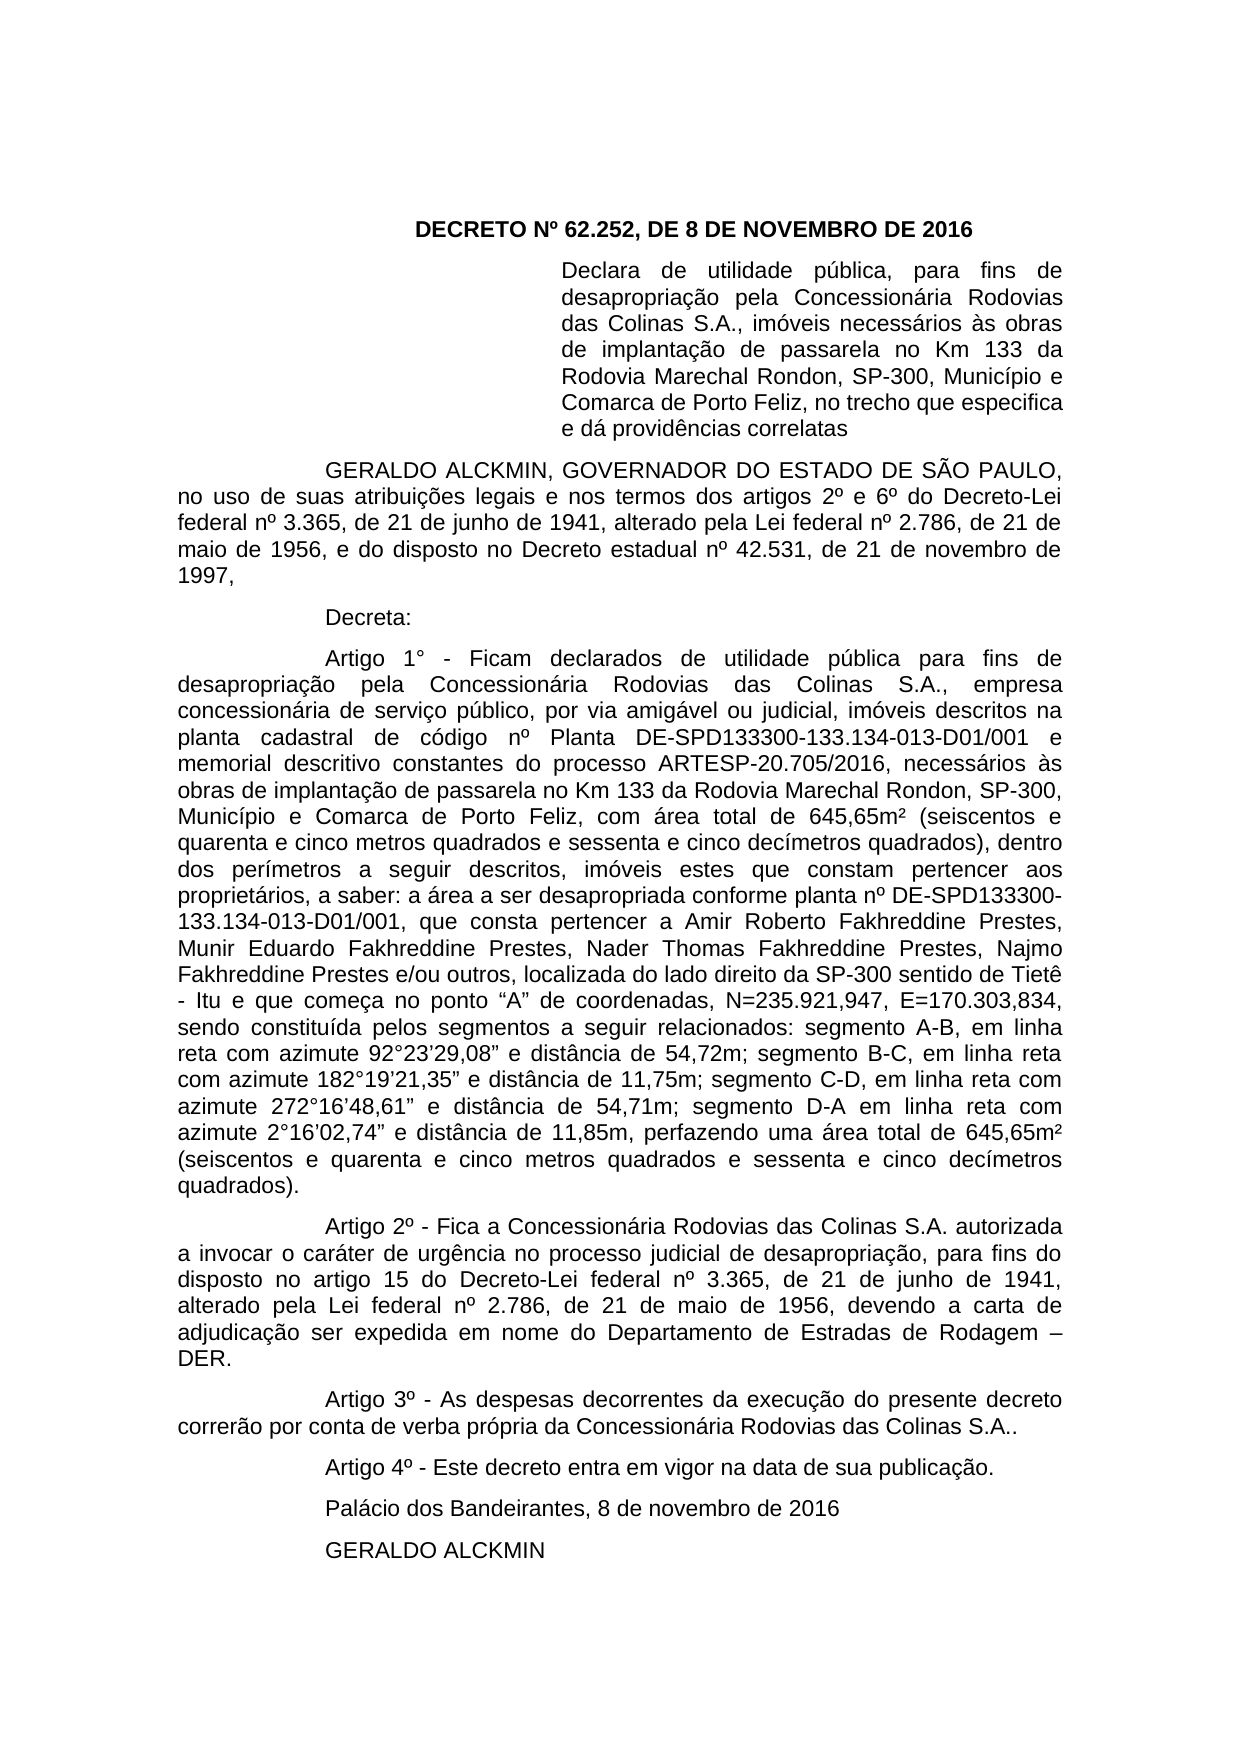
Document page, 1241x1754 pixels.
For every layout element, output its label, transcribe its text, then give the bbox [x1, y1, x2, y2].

text Artigo 4º - Este decreto entra em vigor na data de sua publicação. [177, 1454, 1063, 1480]
text DECRETO Nº 62.252, DE 8 DE NOVEMBRO DE 2016 [177, 216, 1063, 242]
text Declara de utilidade pública, para fins de desapropriação pela Concessionária Rodovias das Colinas S.A., imóveis necessários às obras de implantação de passarela no Km 133 da Rodovia Marechal Rondon, SP-300, Município e Comarca de Porto Feliz, no trecho que especifica e dá providências correlatas [561, 257, 1063, 442]
text GERALDO ALCKMIN, GOVERNADOR DO ESTADO DE SÃO PAULO, no uso de suas atribuições legais e nos termos dos artigos 2º e 6º do Decreto-Lei federal nº 3.365, de 21 de junho de 1941, alterado pela Lei federal nº 2.786, de 21 de maio de 1956, e do disposto no Decreto estadual nº 42.531, de 21 de novembro de 1997, [177, 457, 1063, 588]
text Artigo 2º - Fica a Concessionária Rodovias das Colinas S.A. autorizada a invocar o caráter de urgência no processo judicial de desapropriação, para fins do disposto no artigo 15 do Decreto-Lei federal nº 3.365, de 21 de junho de 1941, alterado pela Lei federal nº 2.786, de 21 de maio de 1956, devendo a carta de adjudicação ser expedida em nome do Departamento de Estradas de Rodagem – DER. [177, 1213, 1063, 1371]
text Artigo 3º - As despesas decorrentes da execução do presente decreto correrão por conta de verba própria da Concessionária Rodovias das Colinas S.A.. [177, 1386, 1063, 1439]
text Palácio dos Bandeirantes, 8 de novembro de 2016 [177, 1495, 1063, 1522]
text Artigo 1° - Ficam declarados de utilidade pública para fins de desapropriação pela Concessionária Rodovias das Colinas S.A., empresa concessionária de serviço público, por via amigável ou judicial, imóveis descritos na planta cadastral de código nº Planta DE-SPD133300-133.134-013-D01/001 e memorial descritivo constantes do processo ARTESP-20.705/2016, necessários às obras de implantação de passarela no Km 133 da Rodovia Marechal Rondon, SP-300, Município e Comarca de Porto Feliz, com área total de 645,65m² (seiscentos e quarenta e cinco metros quadrados e sessenta e cinco decímetros quadrados), dentro dos perímetros a seguir descritos, imóveis estes que constam pertencer aos proprietários, a saber: a área a ser desapropriada conforme planta nº DE-SPD133300-133.134-013-D01/001, que consta pertencer a Amir Roberto Fakhreddine Prestes, Munir Eduardo Fakhreddine Prestes, Nader Thomas Fakhreddine Prestes, Najmo Fakhreddine Prestes e/ou outros, localizada do lado direito da SP-300 sentido de Tietê - Itu e que começa no ponto “A” de coordenadas, N=235.921,947, E=170.303,834, sendo constituída pelos segmentos a seguir relacionados: segmento A-B, em linha reta com azimute 92°23’29,08” e distância de 54,72m; segmento B-C, em linha reta com azimute 182°19’21,35” e distância de 11,75m; segmento C-D, em linha reta com azimute 272°16’48,61” e distância de 54,71m; segmento D-A em linha reta com azimute 2°16’02,74” e distância de 11,85m, perfazendo uma área total de 645,65m² (seiscentos e quarenta e cinco metros quadrados e sessenta e cinco decímetros quadrados). [177, 645, 1063, 1198]
text Decreta: [177, 603, 1063, 630]
text GERALDO ALCKMIN [177, 1537, 1063, 1563]
